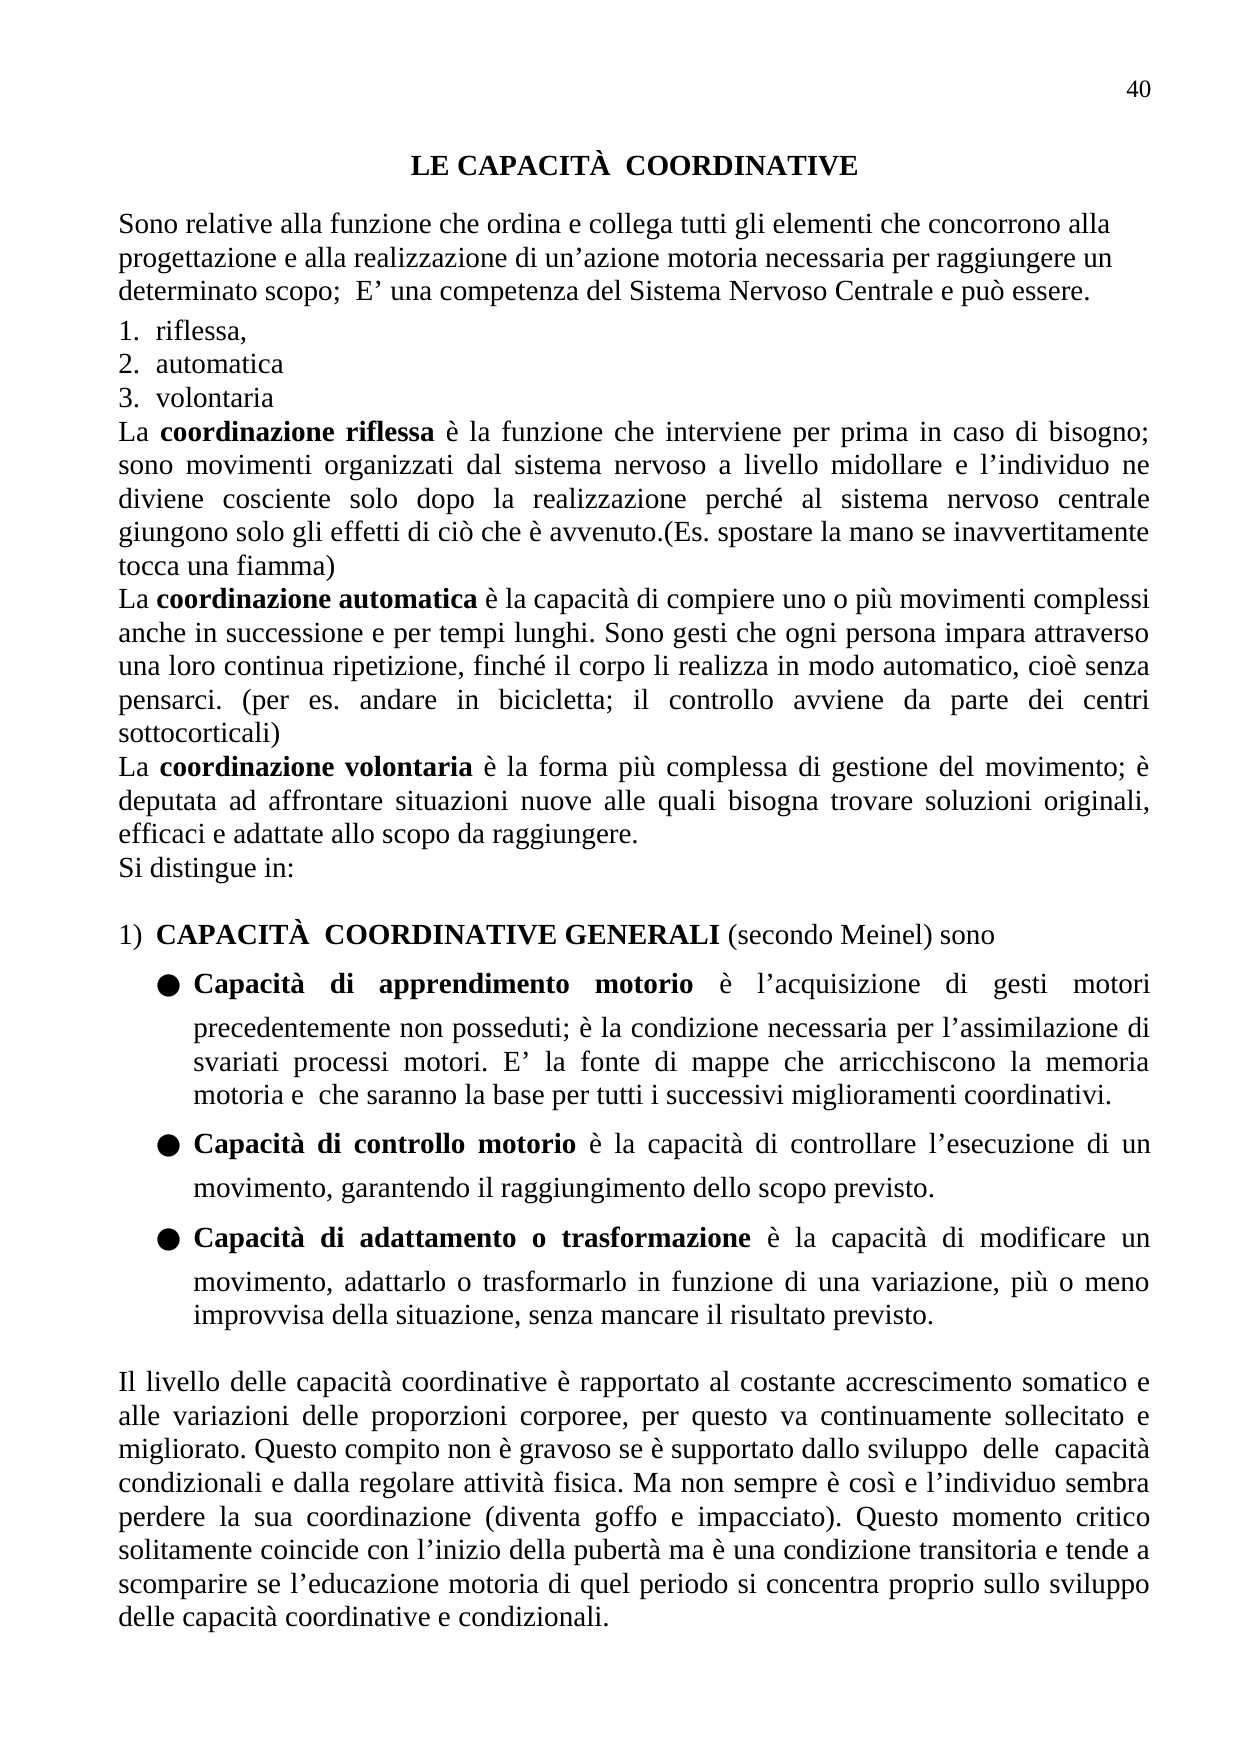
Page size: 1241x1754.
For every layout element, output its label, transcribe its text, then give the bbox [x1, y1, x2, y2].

text LE CAPACITÀ COORDINATIVE [118, 148, 1151, 181]
text La coordinazione volontaria è la forma più complessa di gestione del movimento; è deputata ad affrontare situazioni nuove alle quali bisogna trovare soluzioni originali, efficaci e adattate allo scopo da raggiungere. [118, 749, 1151, 850]
list Capacità di adattamento o trasformazione è la capacità di modificare un movimento, adattarlo o trasformarlo in funzione di una variazione, più o meno improvvisa della situazione, senza mancare il risultato previsto. [156, 1204, 1151, 1331]
list Capacità di controllo motorio è la capacità di controllare l’esecuzione di un movimento, garantendo il raggiungimento dello scopo previsto. [156, 1111, 1151, 1204]
text Si distingue in: [118, 850, 1151, 883]
list riflessa, [118, 313, 1151, 347]
text Il livello delle capacità coordinative è rapportato al costante accrescimento somatico e alle variazioni delle proporzioni corporee, per questo va continuamente sollecitato e migliorato. Questo compito non è gravoso se è supportato dallo sviluppo delle capacità condizionali e dalla regolare attività fisica. Ma non sempre è così e l’individuo sembra perdere la sua coordinazione (diventa goffo e impacciato). Questo momento critico solitamente coincide con l’inizio della pubertà ma è una condizione transitoria e tende a scomparire se l’educazione motoria di quel periodo si concentra proprio sullo sviluppo delle capacità coordinative e condizionali. [118, 1364, 1151, 1633]
text Sono relative alla funzione che ordina e collega tutti gli elementi che concorrono alla progettazione e alla realizzazione di un’azione motoria necessaria per raggiungere un determinato scopo; E’ una competenza del Sistema Nervoso Centrale e può essere. [118, 206, 1151, 307]
list volontaria [118, 380, 1151, 414]
text La coordinazione riflessa è la funzione che interviene per prima in caso di bisogno; sono movimenti organizzati dal sistema nervoso a livello midollare e l’individuo ne diviene cosciente solo dopo la realizzazione perché al sistema nervoso centrale giungono solo gli effetti di ciò che è avvenuto.(Es. spostare la mano se inavvertitamente tocca una fiamma) [118, 414, 1151, 581]
list CAPACITÀ COORDINATIVE GENERALI (secondo Meinel) sono [118, 917, 1151, 950]
list automatica [118, 347, 1151, 380]
text La coordinazione automatica è la capacità di compiere uno o più movimenti complessi anche in successione e per tempi lunghi. Sono gesti che ogni persona impara attraverso una loro continua ripetizione, finché il corpo li realizza in modo automatico, cioè senza pensarci. (per es. andare in bicicletta; il controllo avviene da parte dei centri sottocorticali) [118, 581, 1151, 749]
list Capacità di apprendimento motorio è l’acquisizione di gesti motori precedentemente non posseduti; è la condizione necessaria per l’assimilazione di svariati processi motori. E’ la fonte di mappe che arricchiscono la memoria motoria e che saranno la base per tutti i successivi miglioramenti coordinativi. [156, 950, 1151, 1111]
